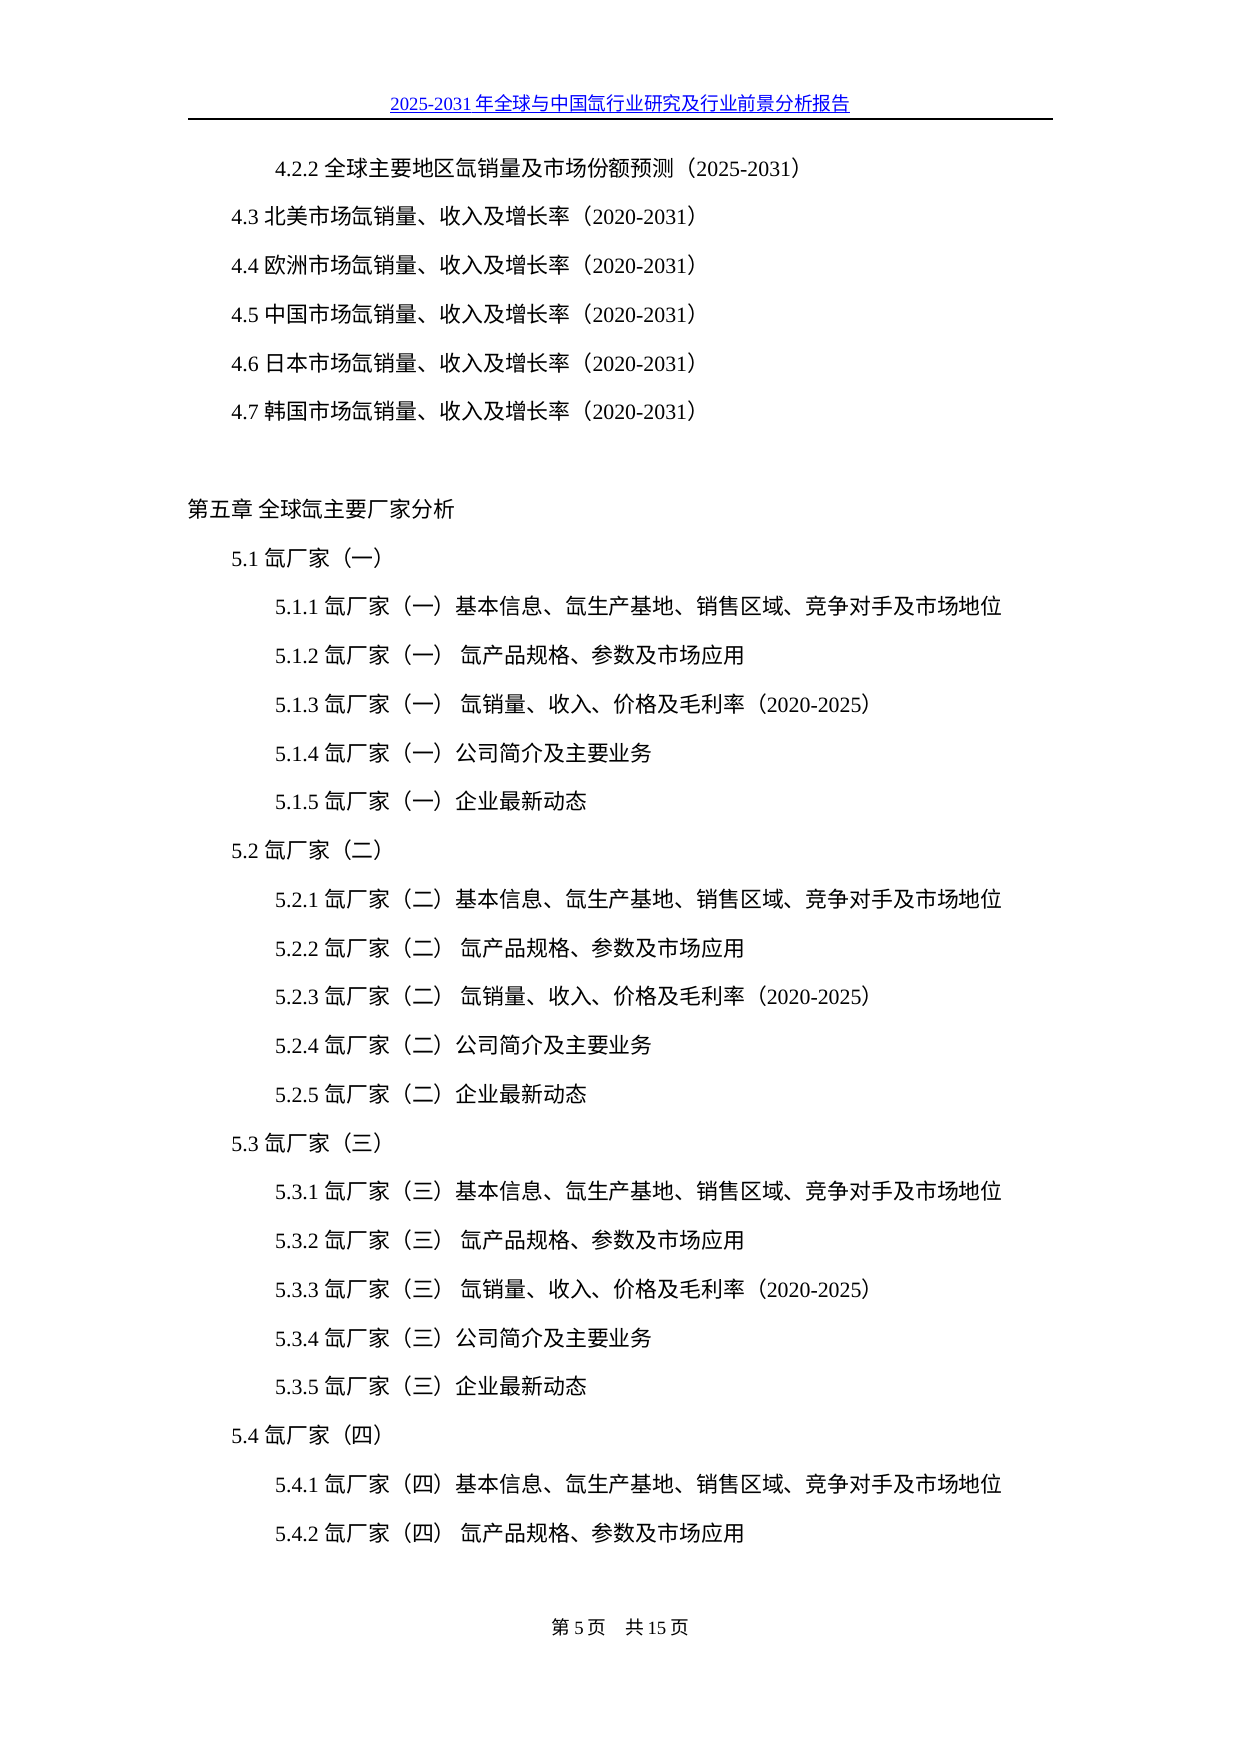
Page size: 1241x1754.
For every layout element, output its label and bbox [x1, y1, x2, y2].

text [187, 150, 1053, 1548]
